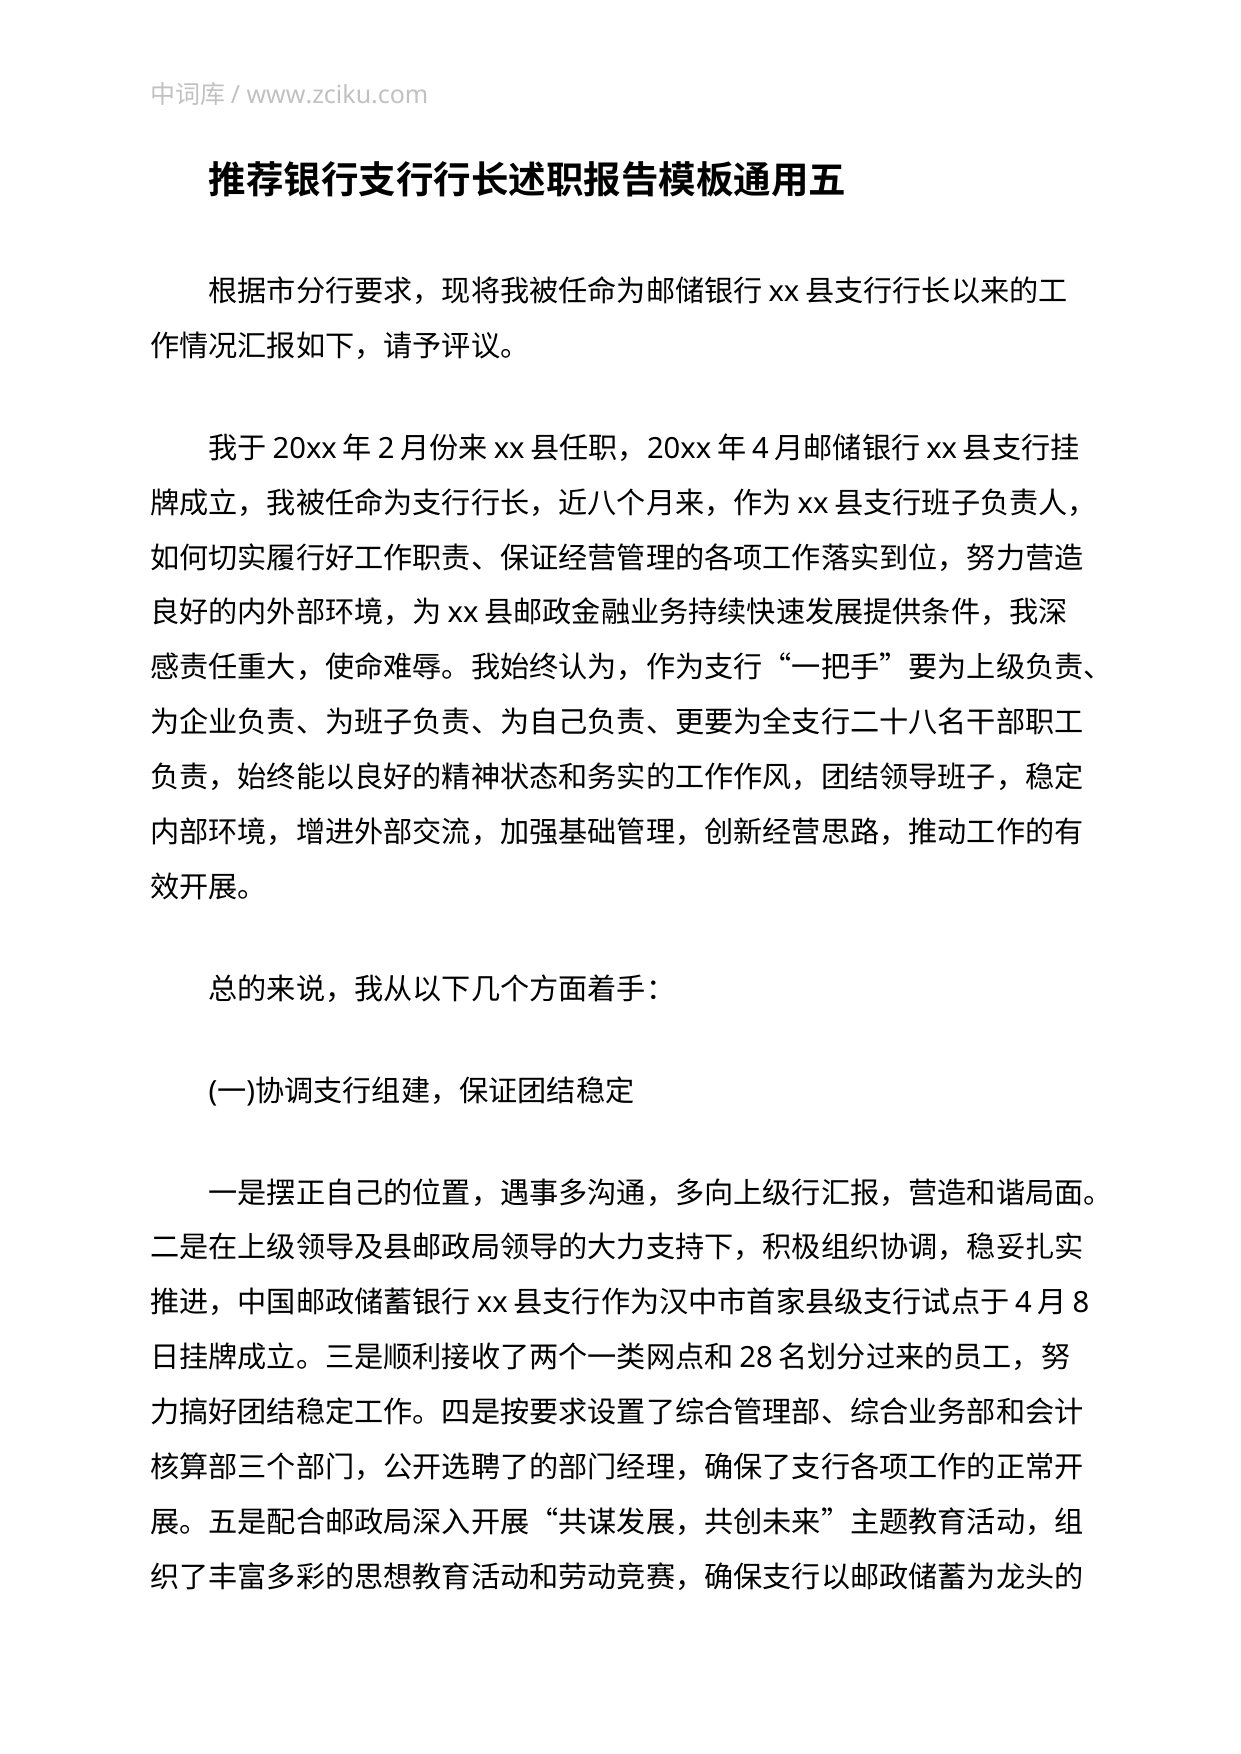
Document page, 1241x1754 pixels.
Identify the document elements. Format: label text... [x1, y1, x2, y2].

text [150, 1169, 1090, 1596]
text 总的来说，我从以下几个方面着手： [150, 965, 1090, 1008]
text 根据市分行要求，现将我被任命为邮储银行xx县支行行长以来的工作情况汇报如下，请予评议。 [150, 267, 1090, 365]
text 我于20xx年2月份来xx县任职，20xx年4月邮储银行xx县支行挂牌成立，我被任命为支行行长，近八个月来，作为xx县支行班子负责人，如何切实履行好工作职责、保证经营管理的各项工作落实到位，努力营造良好的内外部环境，为xx县邮政金融业务持续快速发展提供条件，我深感责任重大，使命难辱。我始终认为，作为支行“一把手”要为上级负责、为企业负责、为班子负责、为自己负责、更要为全支行二十八名干部职工负责，始终能以良好的精神状态和务实的工作作风，团结领导班子，稳定内部环境，增进外部交流，加强基础管理，创新经营思路，推动工作的有效开展。 [150, 424, 1090, 906]
text 推荐银行支行行长述职报告模板通用五 [150, 150, 1090, 204]
text (一)协调支行组建，保证团结稳定 [150, 1067, 1090, 1109]
